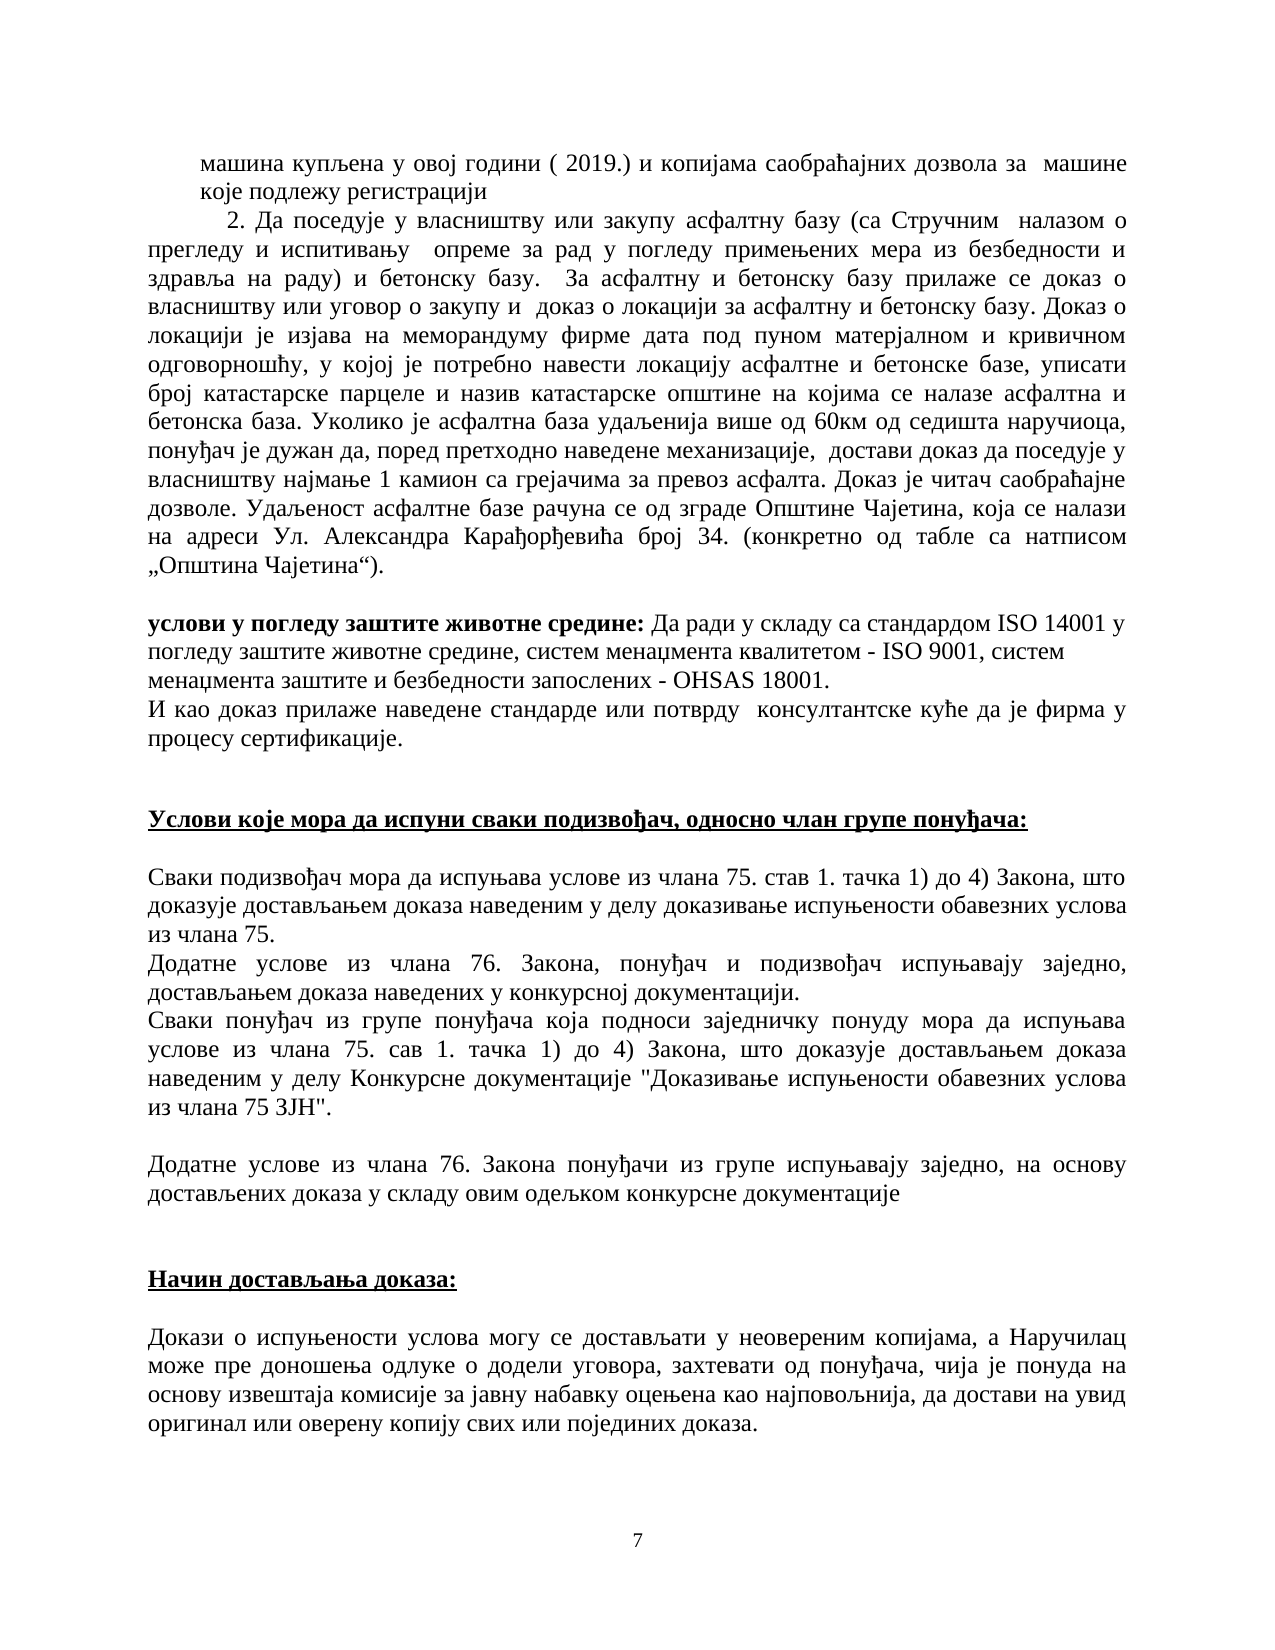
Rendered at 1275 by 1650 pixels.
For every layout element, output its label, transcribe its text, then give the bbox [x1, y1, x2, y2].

text услови у погледу заштите животне средине: Да ради у складу са стандардом ISO 14001 у погледу заштите животне средине, систем менаџмента квалитетом - ISO 9001, систем менаџмента заштите и безбедности запослених - OHSAS 18001. [148, 608, 1127, 694]
text Услови које мора да испуни сваки подизвођач, односно члан групе понуђача: [148, 804, 1127, 833]
text Додатне услове из члана 76. Закона, понуђач и подизвођач испуњавају заједно, достављањем доказа наведених у конкурсној документацији. [148, 948, 1127, 1005]
text 2. Да поседује у власништву или закупу асфалтну базу (са Стручним налазом о прегледу и испитивању опреме за рад у погледу примењених мера из безбедности и здравља на раду) и бетонску базу. За асфалтну и бетонску базу прилаже се доказ о власништву или уговор о закупу и доказ о локацији за асфалтну и бетонску базу. Доказ о локацији је изјава на меморандуму фирме дата под пуном матерјалном и кривичном одговорношћу, у којој је потребно навести локацију асфалтне и бетонске базе, уписати број катастарске парцеле и назив катастарске општине на којима се налазе асфалтна и бетонска база. Уколико је асфалтна база удаљенија више од 60км од седишта наручиоца, понуђач је дужан да, поред претходно наведене механизације, достави доказ да поседује у власништву најмање 1 камион са грејачима за превоз асфалта. Доказ је читач саобраћајне дозволе. Удаљеност асфалтне базе рачуна се од зграде Општине Чајетина, која се налази на адреси Ул. Александра Карађорђевића број 34. (конкретно од табле са натписом „Општина Чајетина“). [148, 205, 1127, 579]
text Додатне услове из члана 76. Закона понуђачи из групе испуњавају заједно, на основу достављених доказа у складу овим одељком конкурсне документације [148, 1149, 1127, 1207]
text Сваки подизвођач мора да испуњава услове из члана 75. став 1. тачка 1) до 4) Закона, што доказује достављањем доказа наведеним у делу доказивање испуњености обавезних услова из члана 75. [148, 862, 1127, 948]
text И као доказ прилаже наведенe стандардe или потврду консултантске куће да је фирма у процесу сертификације. [148, 694, 1127, 751]
text Начин достављања доказа: [148, 1264, 1127, 1293]
text Докази о испуњености услова могу се достављати у неовереним копијама, а Наручилац може пре доношења одлуке о додели уговора, захтевати од понуђача, чија је понуда на основу извештаја комисије за јавну набавку оцењена као најповољнија, да достави на увид оригинал или оверену копију свих или појединих доказа. [148, 1322, 1127, 1437]
text Сваки понуђач из групе понуђача која подноси заједничку понуду мора да испуњава услове из члана 75. сав 1. тачка 1) до 4) Закона, што доказује достављањем доказа наведеним у делу Конкурсне документације "Доказивање испуњености обавезних услова из члана 75 ЗЈН". [148, 1005, 1127, 1120]
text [200, 148, 1127, 205]
